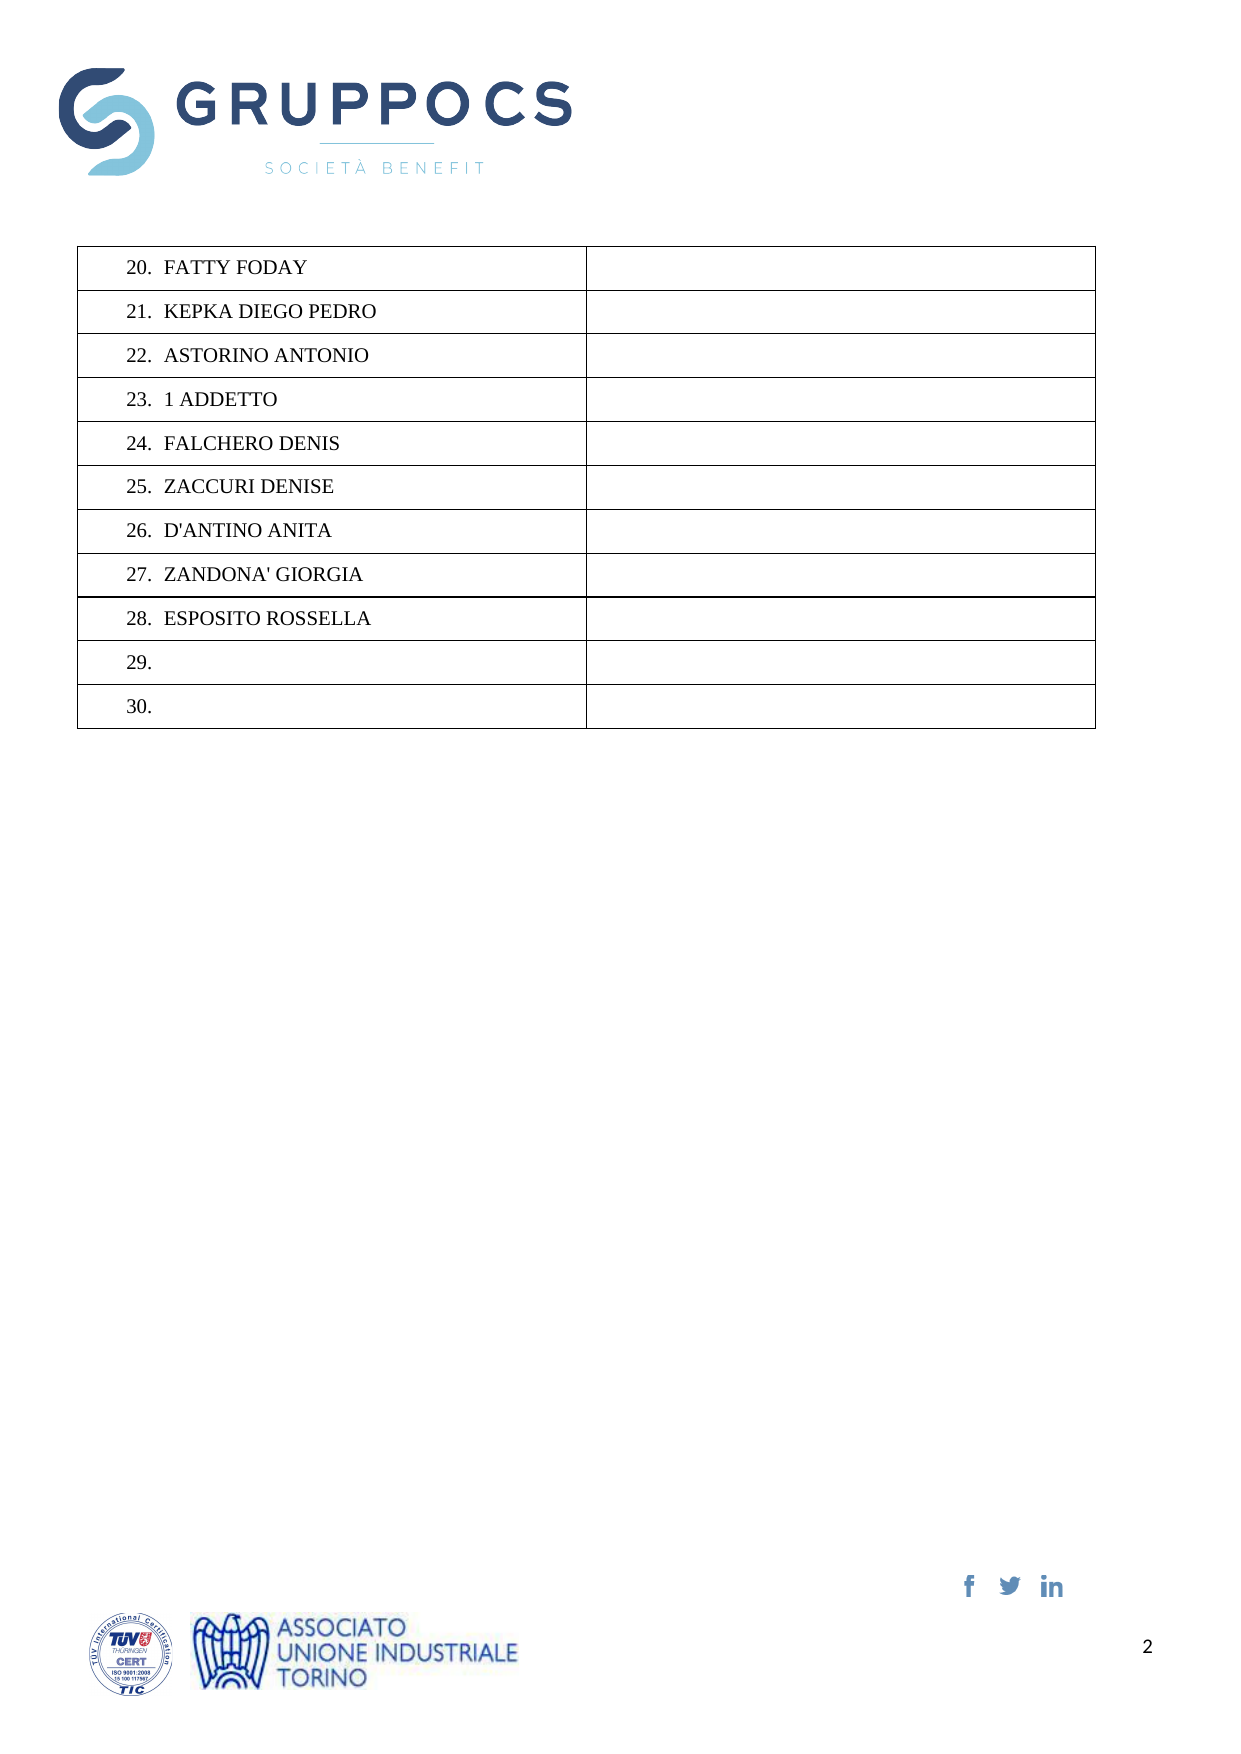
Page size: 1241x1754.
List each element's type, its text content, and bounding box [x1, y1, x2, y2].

table_cell [587, 378, 1095, 421]
picture [89, 1613, 173, 1696]
picture [190, 1612, 520, 1690]
picture [964, 1575, 1063, 1597]
table_cell D'ANTINO ANITA [78, 510, 586, 553]
table_cell ESPOSITO ROSSELLA [78, 598, 586, 640]
table_cell 1 ADDETTO [78, 378, 586, 421]
table_cell [587, 422, 1095, 465]
table_cell [587, 247, 1095, 289]
table_cell FATTY FODAY [78, 247, 586, 289]
table_cell [587, 685, 1095, 728]
table_cell [587, 510, 1095, 553]
table_cell [587, 598, 1095, 640]
table_cell [587, 466, 1095, 509]
picture [58, 68, 580, 178]
table_cell [78, 641, 586, 684]
table_cell ZACCURI DENISE [78, 466, 586, 509]
table_cell [587, 554, 1095, 596]
table_cell FALCHERO DENIS [78, 422, 586, 465]
table_cell [587, 334, 1095, 377]
table_cell ZANDONA' GIORGIA [78, 554, 586, 596]
table_cell [587, 641, 1095, 684]
table_cell KEPKA DIEGO PEDRO [78, 291, 586, 333]
table_cell [78, 685, 586, 728]
table_cell ASTORINO ANTONIO [78, 334, 586, 377]
table_cell [587, 291, 1095, 333]
